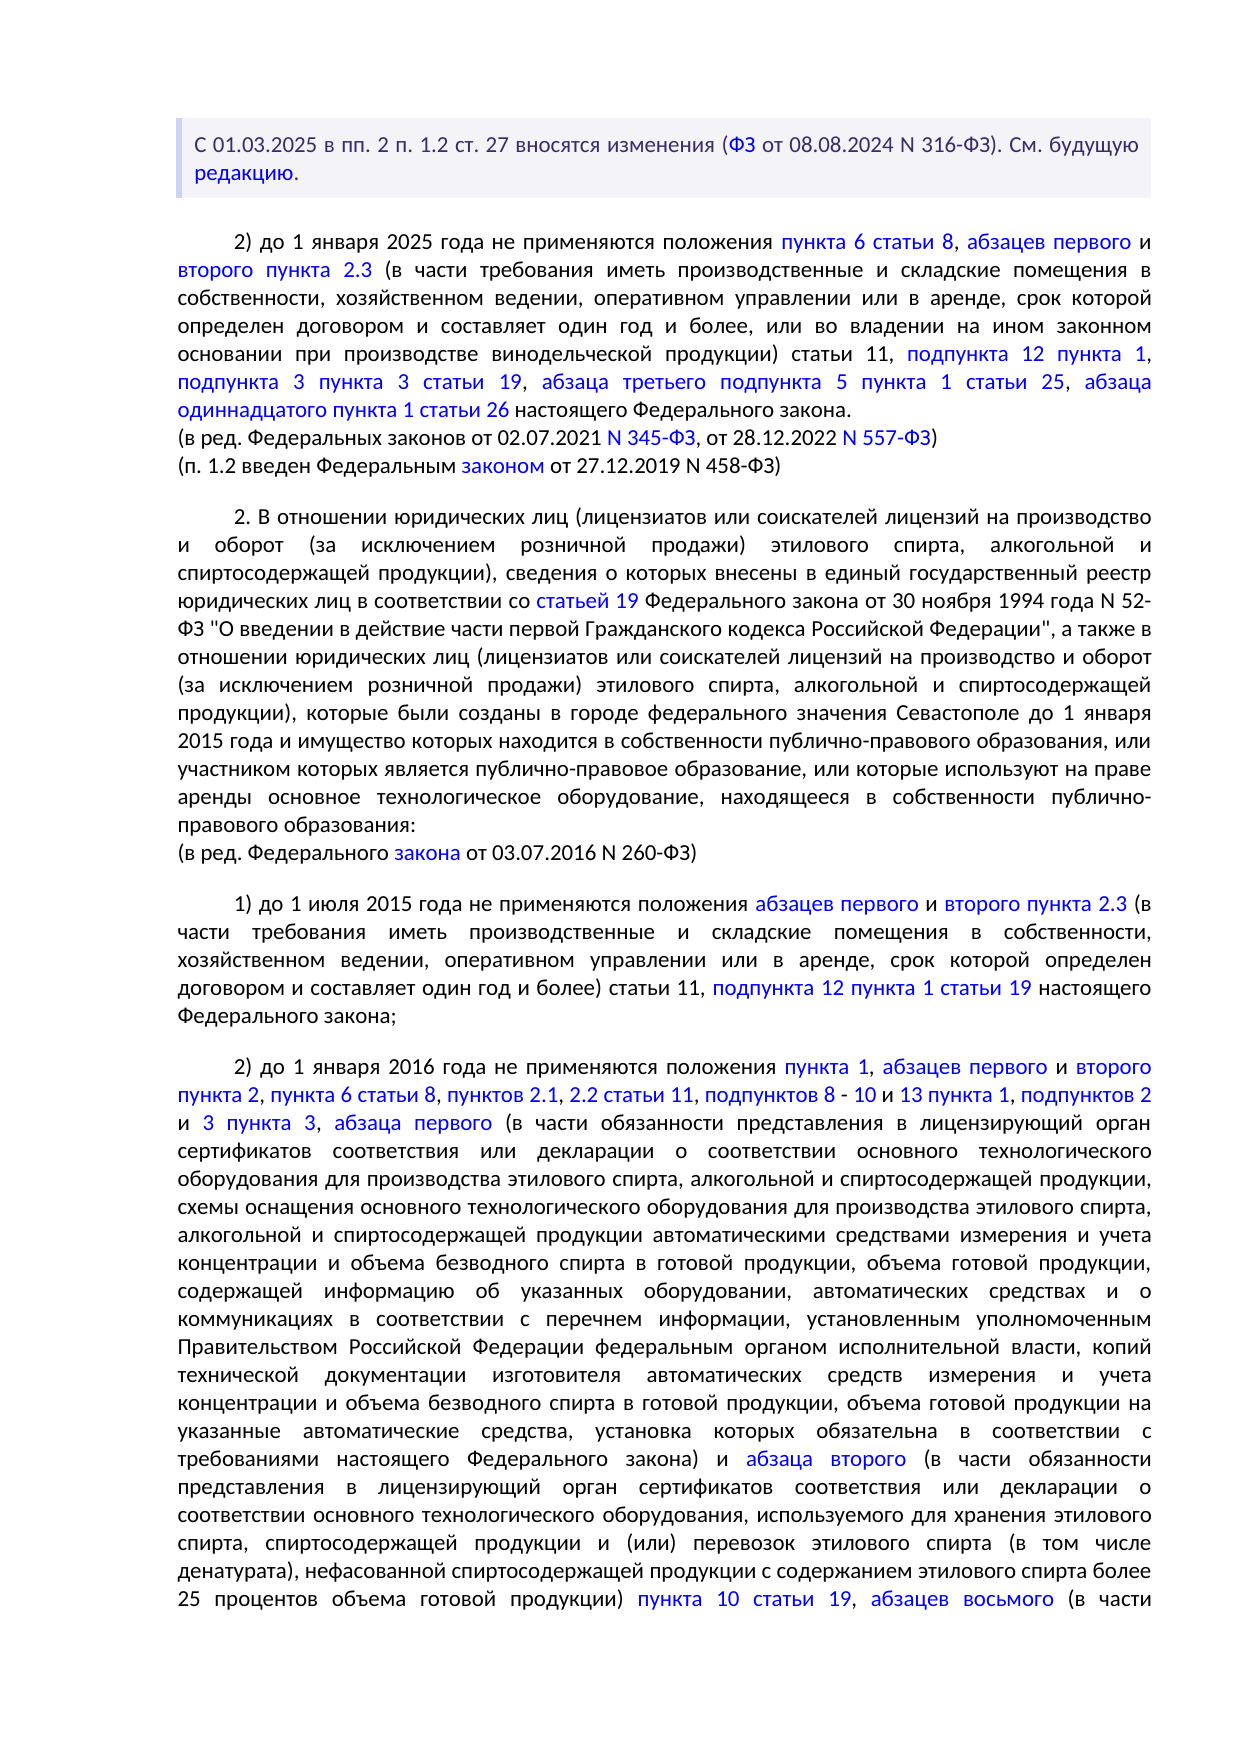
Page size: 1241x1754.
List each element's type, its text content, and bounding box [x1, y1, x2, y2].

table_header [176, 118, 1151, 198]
text 2. В отношении юридических лиц (лицензиатов или соискателей лицензий на производство и оборот (за исключением розничной продажи) этилового спирта, алкогольной и спиртосодержащей продукции), сведения о которых внесены в единый государственный реестр юридических лиц в соответствии со статьей 19 Федерального закона от 30 ноября 1994 года N 52-ФЗ "О введении в действие части первой Гражданского кодекса Российской Федерации", а также в отношении юридических лиц (лицензиатов или соискателей лицензий на производство и оборот (за исключением розничной продажи) этилового спирта, алкогольной и спиртосодержащей продукции), которые были созданы в городе федерального значения Севастополе до 1 января 2015 года и имущество которых находится в собственности публично-правового образования, или участником которых является публично-правовое образование, или которые используют на праве аренды основное технологическое оборудование, находящееся в собственности публично-правового образования: [177, 502, 1152, 838]
text 1) до 1 июля 2015 года не применяются положения абзацев первого и второго пункта 2.3 (в части требования иметь производственные и складские помещения в собственности, хозяйственном ведении, оперативном управлении или в аренде, срок которой определен договором и составляет один год и более) статьи 11, подпункта 12 пункта 1 статьи 19 настоящего Федерального закона; [177, 889, 1152, 1029]
text 2) до 1 января 2025 года не применяются положения пункта 6 статьи 8, абзацев первого и второго пункта 2.3 (в части требования иметь производственные и складские помещения в собственности, хозяйственном ведении, оперативном управлении или в аренде, срок которой определен договором и составляет один год и более, или во владении на ином законном основании при производстве винодельческой продукции) статьи 11, подпункта 12 пункта 1, подпункта 3 пункта 3 статьи 19, абзаца третьего подпункта 5 пункта 1 статьи 25, абзаца одиннадцатого пункта 1 статьи 26 настоящего Федерального закона. [177, 227, 1152, 423]
text (в ред. Федерального закона от 03.07.2016 N 260-ФЗ) [177, 838, 1152, 866]
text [177, 1052, 1152, 1613]
text (в ред. Федеральных законов от 02.07.2021 N 345-ФЗ, от 28.12.2022 N 557-ФЗ) [177, 423, 1152, 451]
text (п. 1.2 введен Федеральным законом от 27.12.2019 N 458-ФЗ) [177, 451, 1152, 479]
